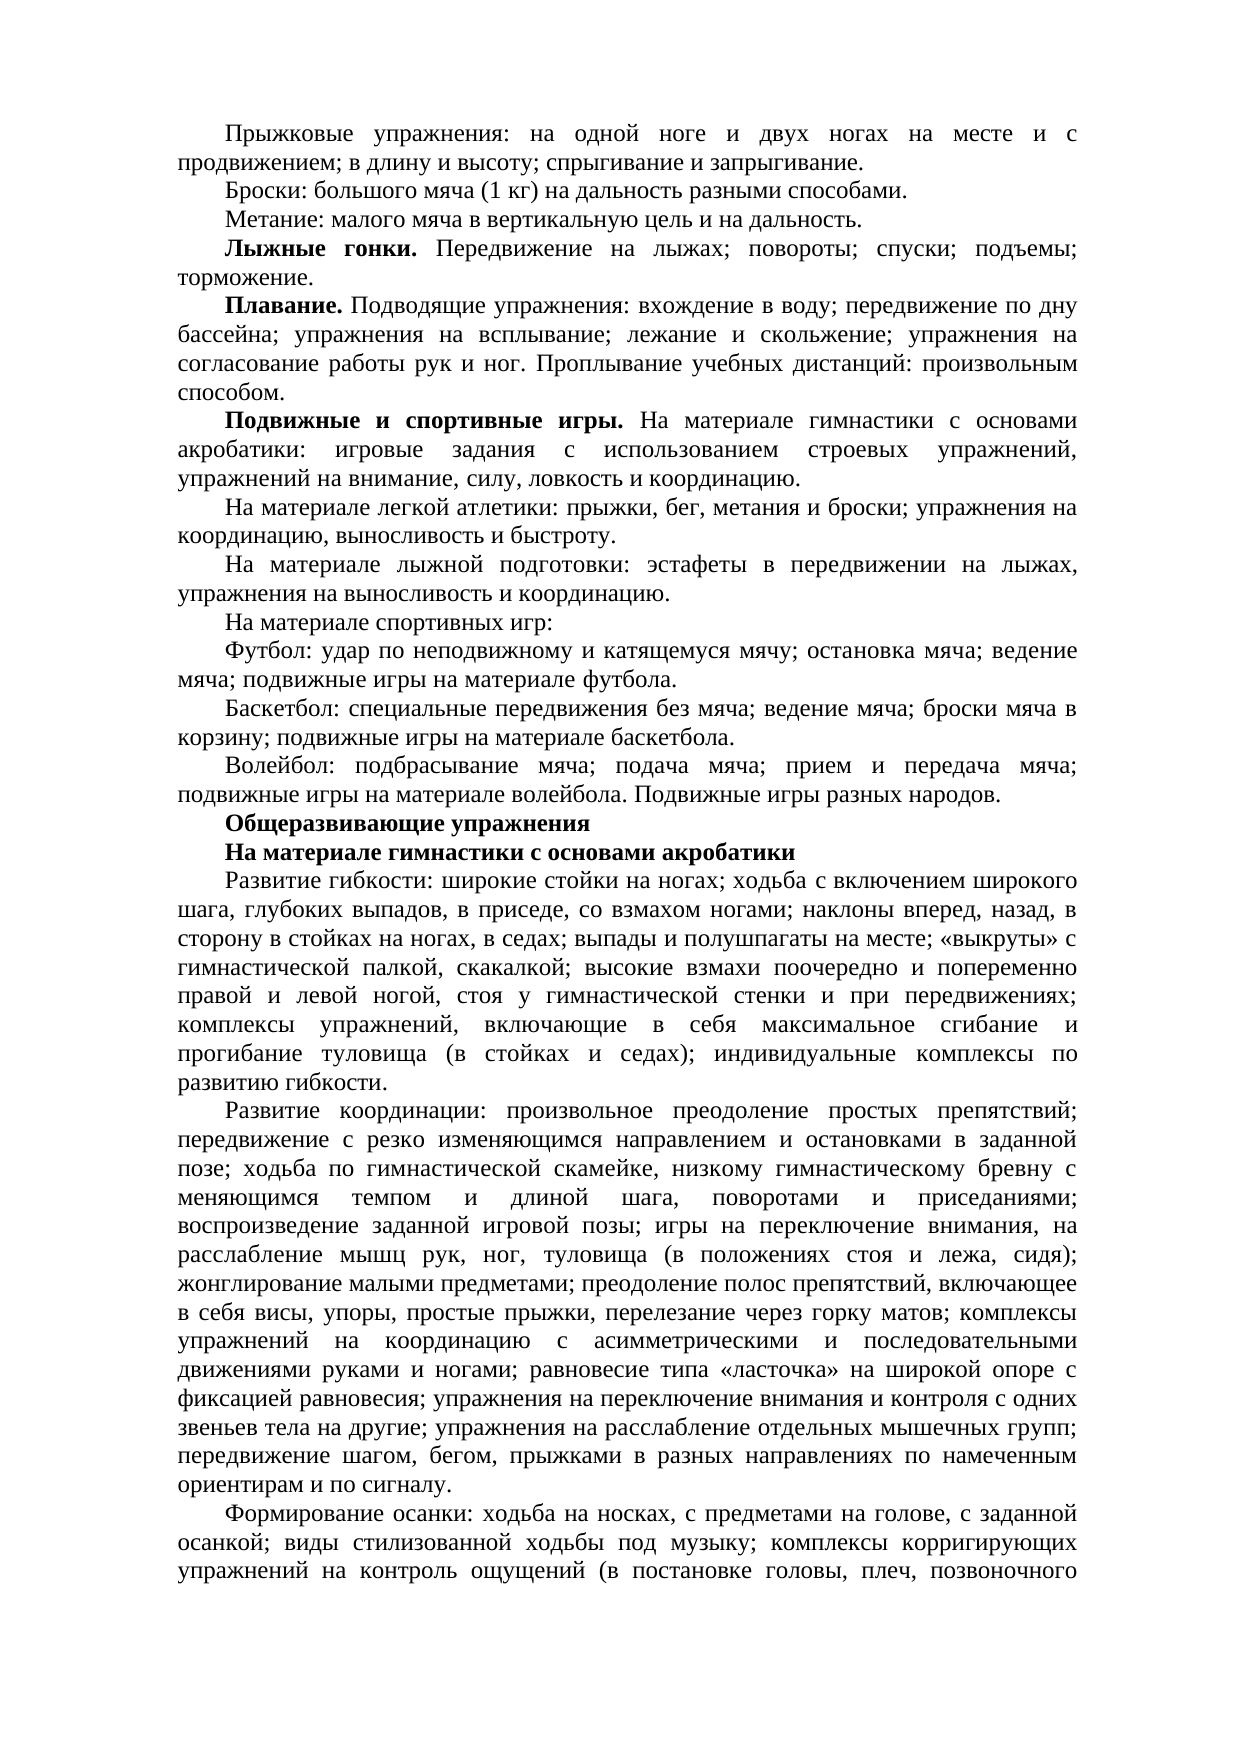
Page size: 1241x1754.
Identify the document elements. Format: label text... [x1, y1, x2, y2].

text На материале гимнастики с основами акробатики [177, 837, 1078, 866]
text Развитие координации: произвольное преодоление простых препятствий; передвижение с резко изменяющимся направлением и остановками в заданной позе; ходьба по гимнастической скамейке, низкому гимнастическому бревну с меняющимся темпом и длиной шага, поворотами и приседаниями; воспроизведение заданной игровой позы; игры на переключение внимания, на расслабление мышц рук, ног, туловища (в положениях стоя и лежа, сидя); жонглирование малыми предметами; преодоление полос препятствий, включающее в себя висы, упоры, простые прыжки, перелезание через горку матов; комплексы упражнений на координацию с асимметрическими и последовательными движениями руками и ногами; равновесие типа «ласточка» на широкой опоре с фиксацией равновесия; упражнения на переключение внимания и контроля с одних звеньев тела на другие; упражнения на расслабление отдельных мышечных групп; передвижение шагом, бегом, прыжками в разных направлениях по намеченным ориентирам и по сигналу. [177, 1096, 1078, 1498]
text Броски: большого мяча (1 кг) на дальность разными способами. [177, 176, 1078, 204]
text Волейбол: подбрасывание мяча; подача мяча; прием и передача мяча; подвижные игры на материале волейбола. Подвижные игры разных народов. [177, 751, 1078, 808]
text На материале спортивных игр: [177, 607, 1078, 636]
text Лыжные гонки. Передвижение на лыжах; повороты; спуски; подъемы; торможение. [177, 233, 1078, 291]
text Подвижные и спортивные игры. На материале гимнастики с основами акробатики: игровые задания с использованием строевых упражнений, упражнений на внимание, силу, ловкость и координацию. [177, 406, 1078, 492]
text На материале легкой атлетики: прыжки, бег, метания и броски; упражнения на координацию, выносливость и быстроту. [177, 492, 1078, 549]
text Плавание. Подводящие упражнения: вхождение в воду; передвижение по дну бассейна; упражнения на всплывание; лежание и скольжение; упражнения на согласование работы рук и ног. Проплывание учебных дистанций: произвольным способом. [177, 291, 1078, 406]
text Футбол: удар по неподвижному и катящемуся мячу; остановка мяча; ведение мяча; подвижные игры на материале футбола. [177, 636, 1078, 693]
text Баскетбол: специальные передвижения без мяча; ведение мяча; броски мяча в корзину; подвижные игры на материале баскетбола. [177, 693, 1078, 751]
text Прыжковые упражнения: на одной ноге и двух ногах на месте и с продвижением; в длину и высоту; спрыгивание и запрыгивание. [177, 118, 1078, 176]
text Общеразвивающие упражнения [177, 808, 1078, 837]
text Развитие гибкости: широкие стойки на ногах; ходьба с включением широкого шага, глубоких выпадов, в приседе, со взмахом ногами; наклоны вперед, назад, в сторону в стойках на ногах, в седах; выпады и полушпагаты на месте; «выкруты» с гимнастической палкой, скакалкой; высокие взмахи поочередно и попеременно правой и левой ногой, стоя у гимнастической стенки и при передвижениях; комплексы упражнений, включающие в себя максимальное сгибание и прогибание туловища (в стойках и седах); индивидуальные комплексы по развитию гибкости. [177, 866, 1078, 1096]
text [177, 1498, 1078, 1584]
text Метание: малого мяча в вертикальную цель и на дальность. [177, 204, 1078, 233]
text На материале лыжной подготовки: эстафеты в передвижении на лыжах, упражнения на выносливость и координацию. [177, 549, 1078, 607]
